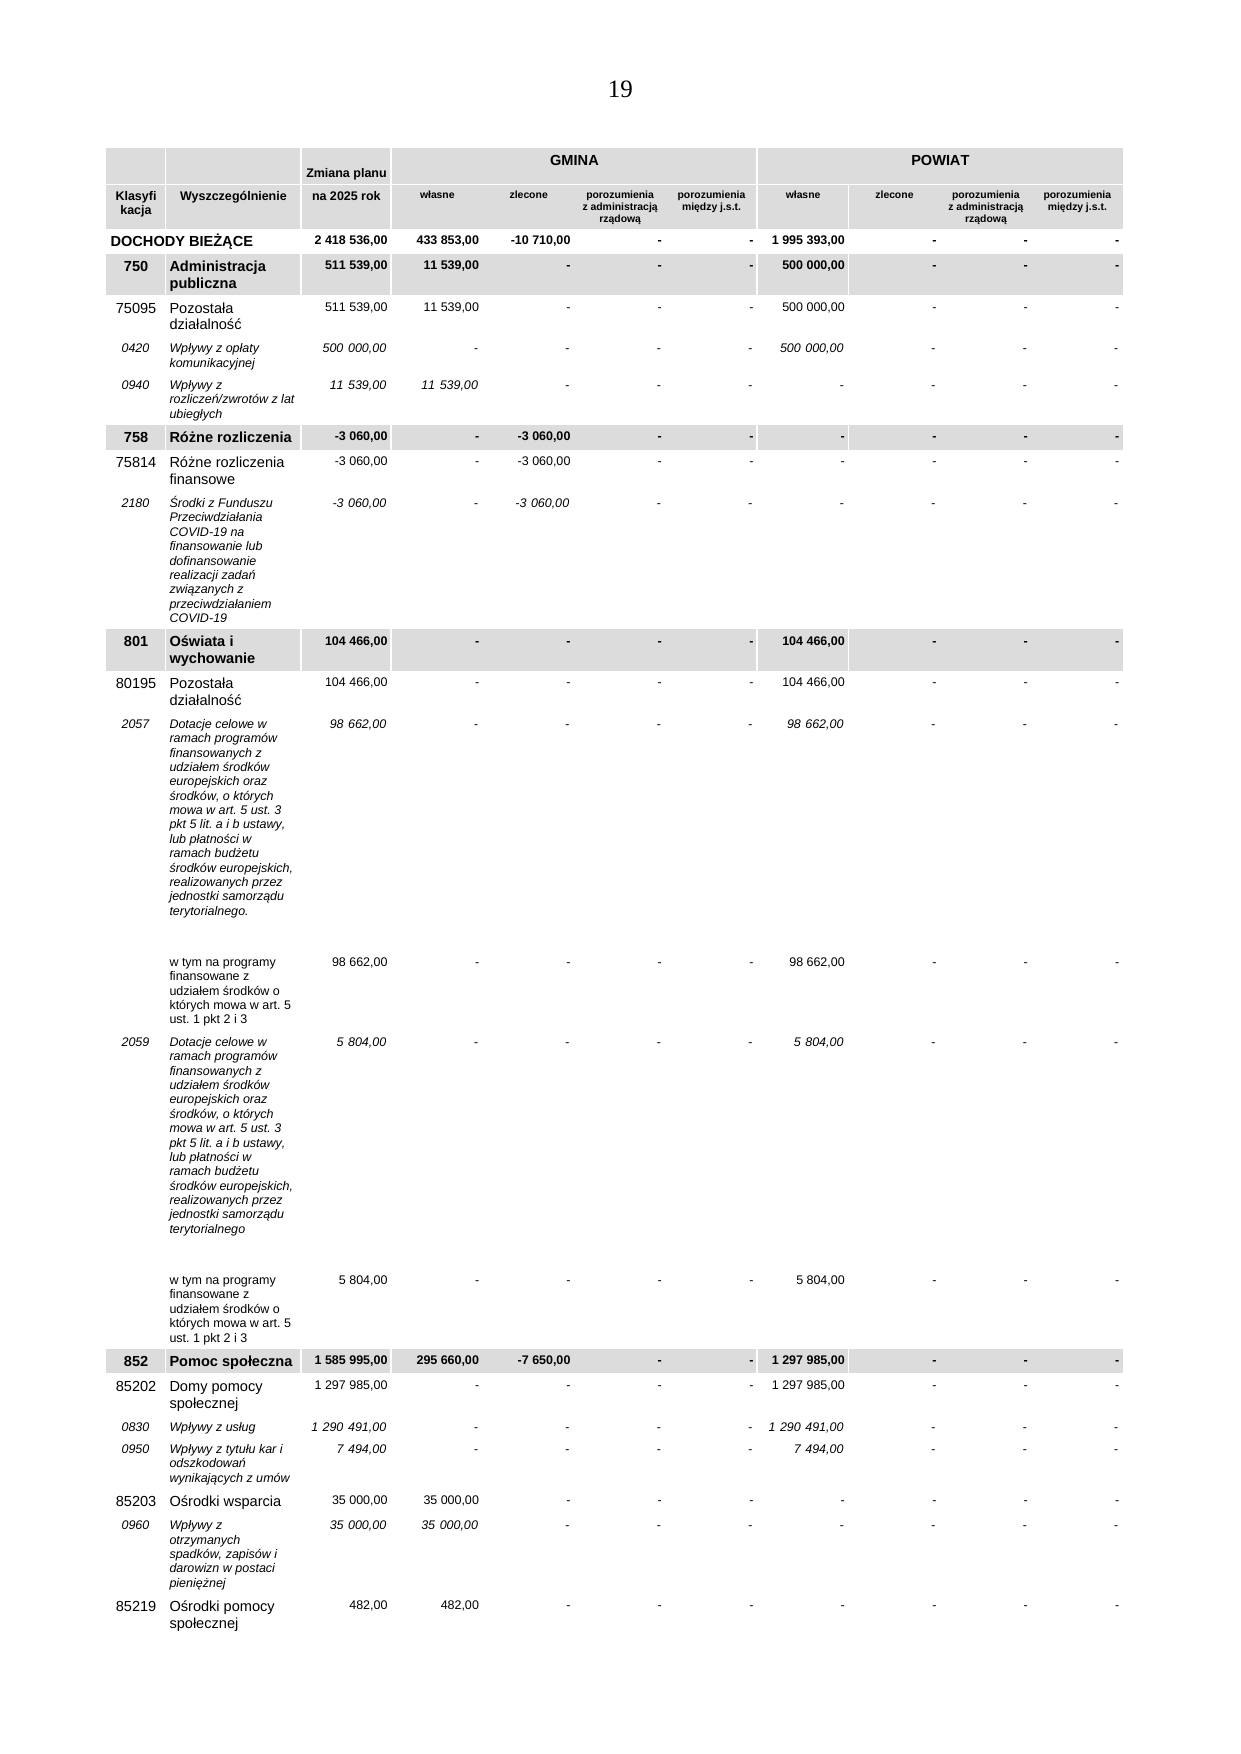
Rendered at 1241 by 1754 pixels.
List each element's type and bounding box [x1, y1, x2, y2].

table_cell [106, 148, 1124, 1636]
